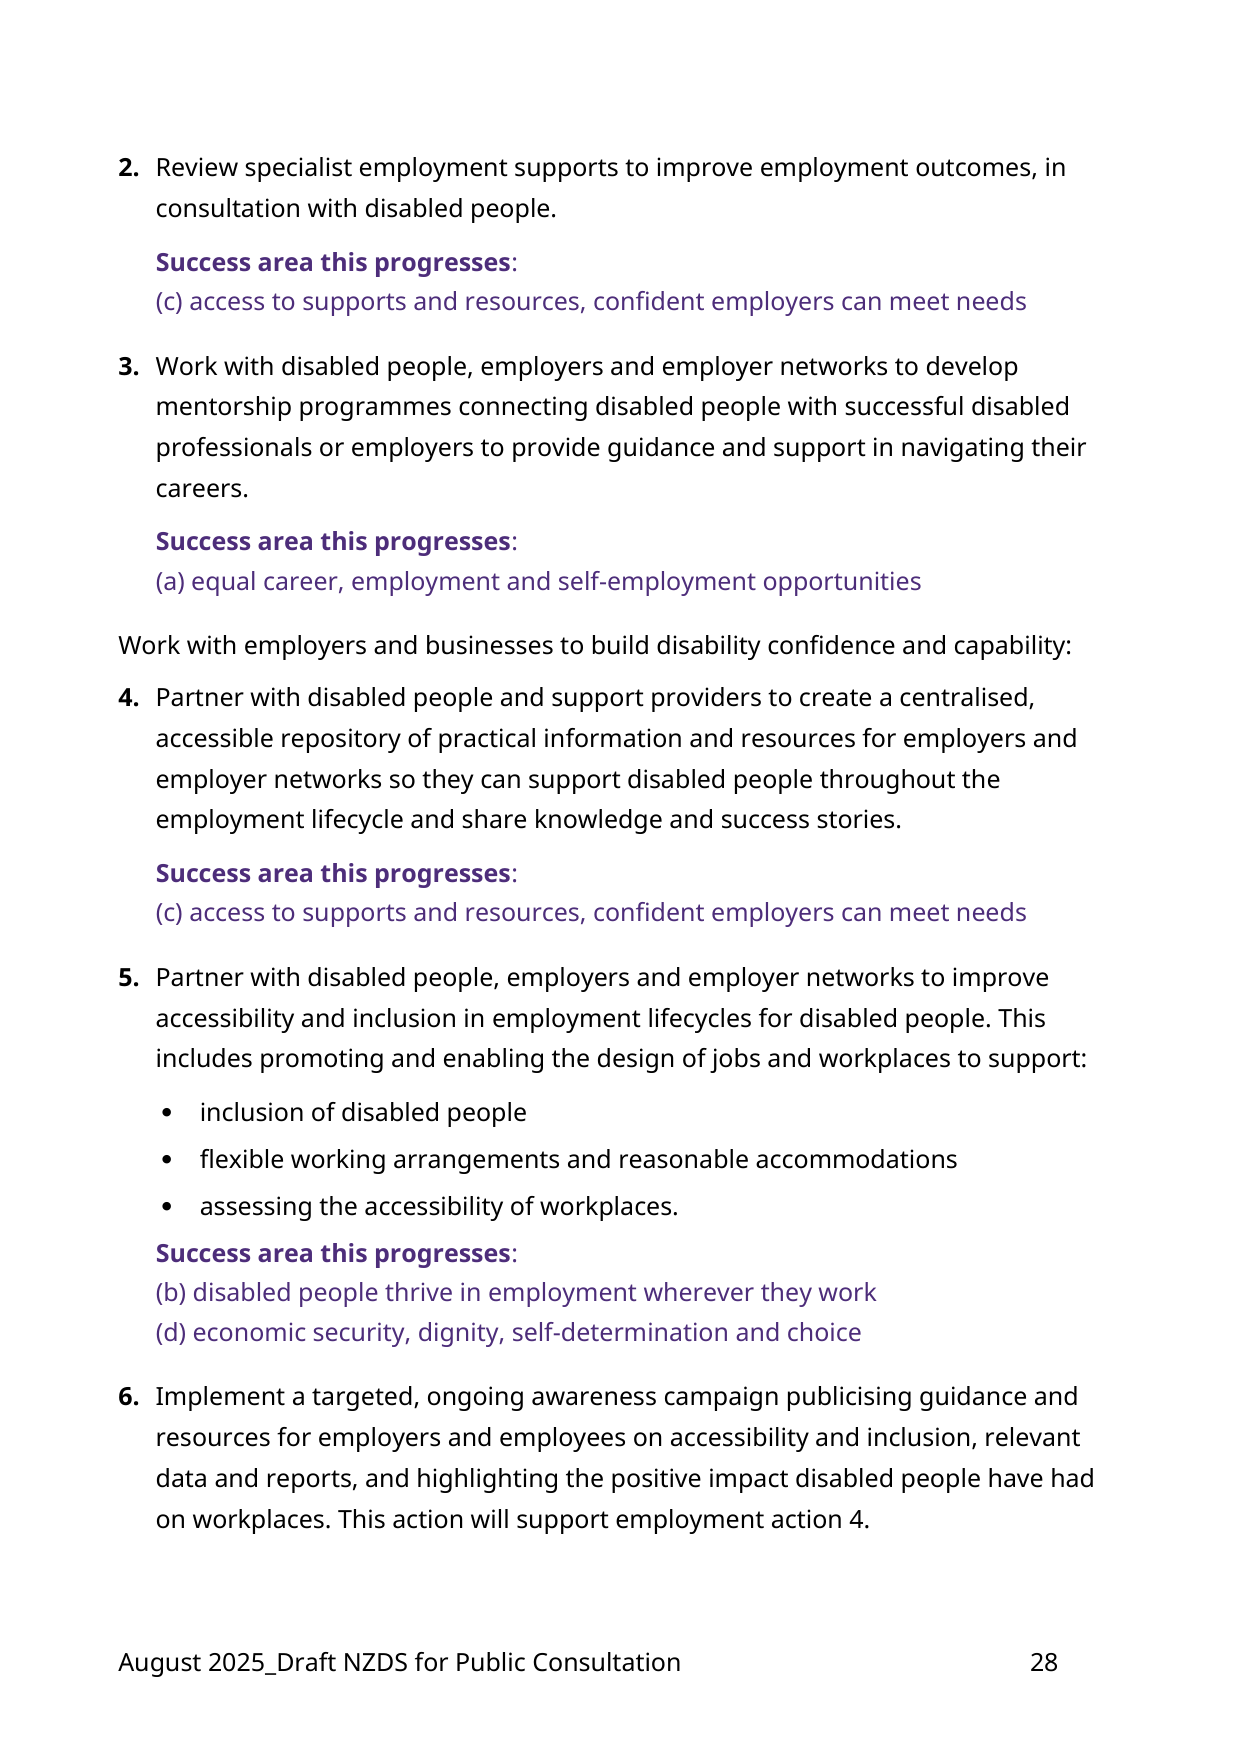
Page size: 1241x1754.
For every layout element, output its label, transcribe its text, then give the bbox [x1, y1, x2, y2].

text Success area this progresses: (b) disabled people thrive in employment wherever they work (d) economic security, dignity, self-determination and choice [156, 1236, 1122, 1349]
list Partner with disabled people and support providers to create a centralised, accessible repository of practical information and resources for employers and employer networks so they can support disabled people throughout the employment lifecycle and share knowledge and success stories. [118, 679, 1122, 836]
list Work with disabled people, employers and employer networks to develop mentorship programmes connecting disabled people with successful disabled professionals or employers to provide guidance and support in navigating their careers. [118, 348, 1122, 505]
list Implement a targeted, ongoing awareness campaign publicising guidance and resources for employers and employees on accessibility and inclusion, relevant data and reports, and highlighting the positive impact disabled people have had on workplaces. This action will support employment action 4. [118, 1379, 1122, 1536]
list Partner with disabled people, employers and employer networks to improve accessibility and inclusion in employment lifecycles for disabled people. This includes promoting and enabling the design of jobs and workplaces to support: [118, 959, 1122, 1075]
list inclusion of disabled people [162, 1094, 1122, 1128]
list flexible working arrangements and reasonable accommodations [162, 1141, 1122, 1176]
subtitle Work with employers and businesses to build disability confidence and capability: [118, 628, 1122, 662]
text Success area this progresses: (a) equal career, employment and self-employment opportunities [156, 524, 1122, 597]
text Success area this progresses: (c) access to supports and resources, confident employers can meet needs [156, 855, 1122, 929]
list Review specialist employment supports to improve employment outcomes, in consultation with disabled people. [118, 150, 1122, 225]
text Success area this progresses: (c) access to supports and resources, confident employers can meet needs [156, 244, 1122, 318]
list assessing the accessibility of workplaces. [162, 1188, 1122, 1223]
